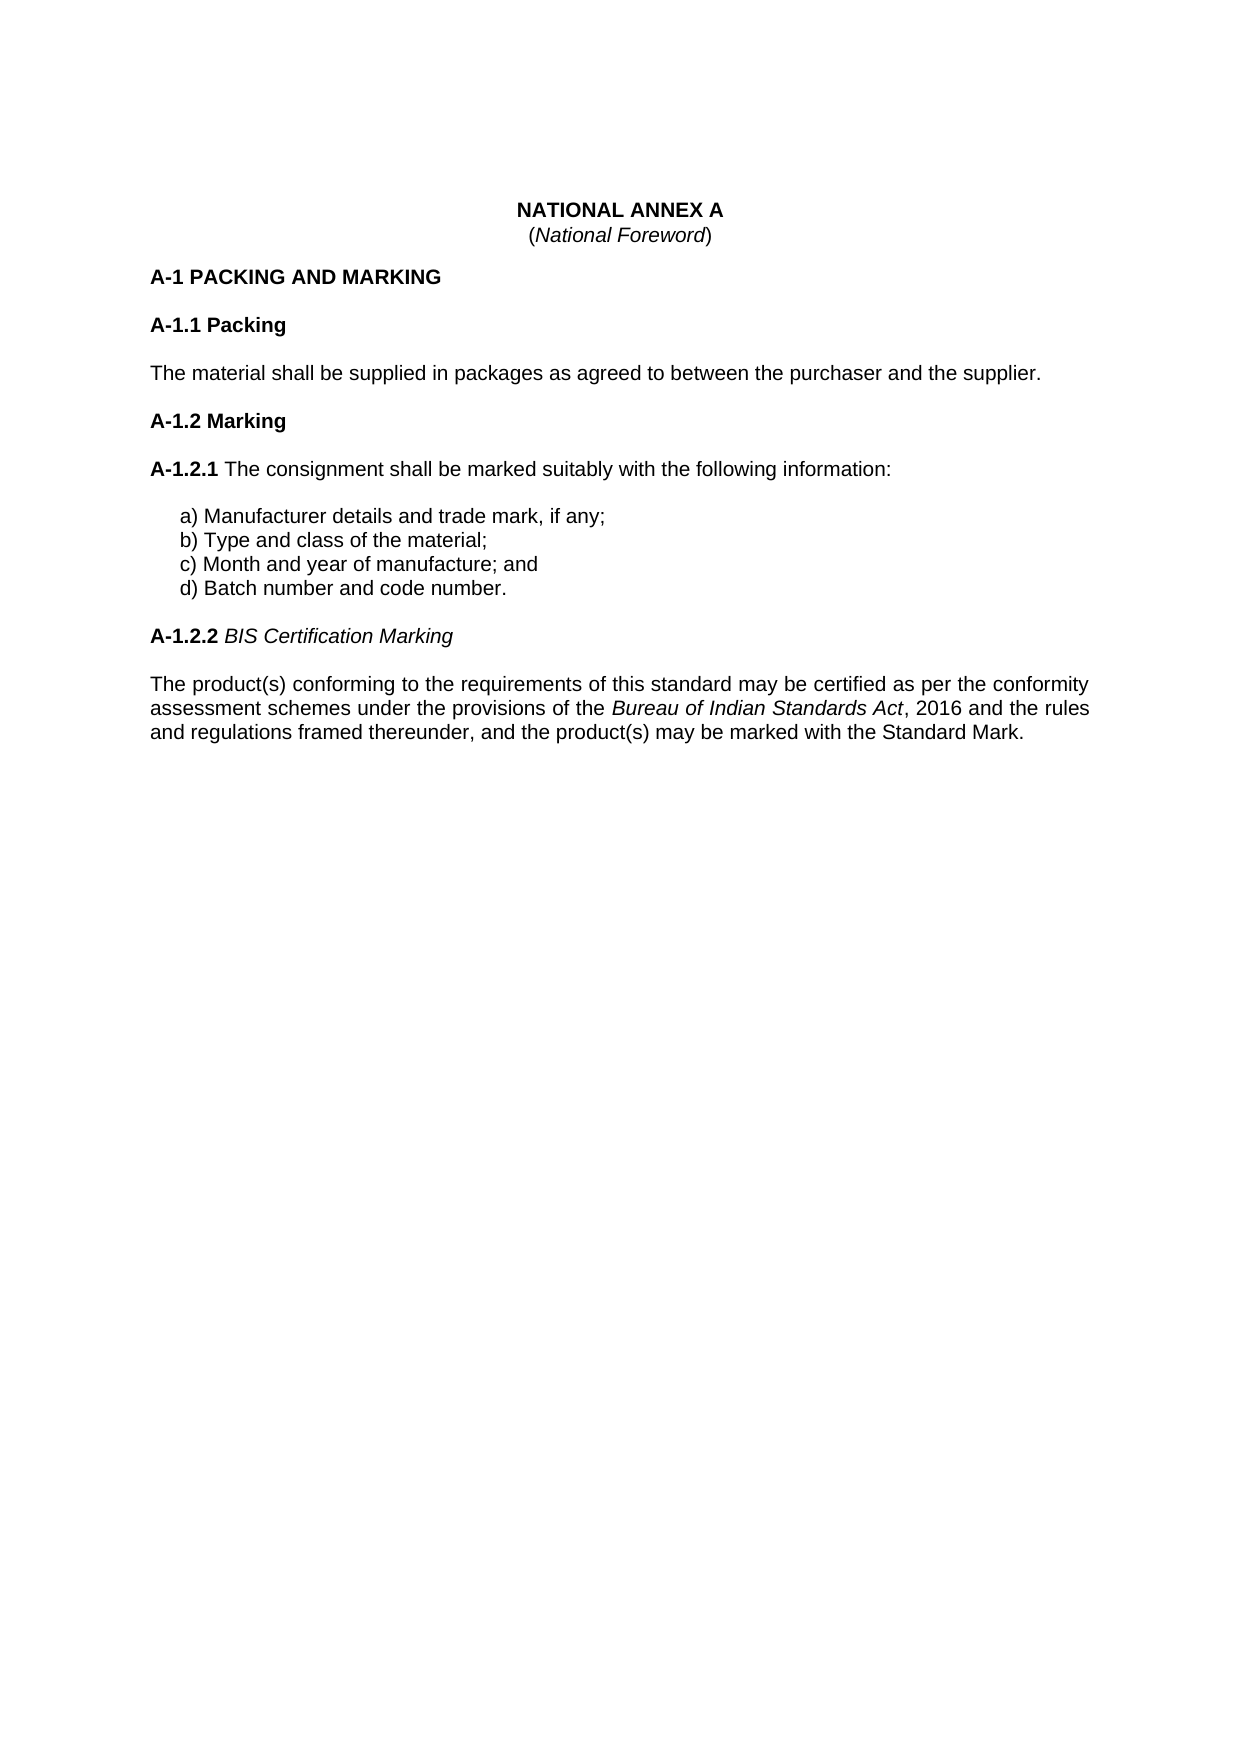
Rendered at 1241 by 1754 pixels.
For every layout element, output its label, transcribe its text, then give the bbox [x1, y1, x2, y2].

text A-1.2.2 BIS Certification Marking [150, 624, 1090, 648]
text b) Type and class of the material; [179, 528, 1090, 552]
text A-1 PACKING AND MARKING [150, 265, 1090, 289]
text The material shall be supplied in packages as agreed to between the purchaser and the supplier. [150, 361, 1090, 384]
text c) Month and year of manufacture; and [179, 552, 1090, 576]
text a) Manufacturer details and trade mark, if any; [179, 504, 1090, 528]
text A-1.2 Marking [150, 408, 1090, 432]
text d) Batch number and code number. [179, 576, 1090, 600]
text The product(s) conforming to the requirements of this standard may be certified as per the conformity assessment schemes under the provisions of the Bureau of Indian Standards Act, 2016 and the rules and regulations framed thereunder, and the product(s) may be marked with the Standard Mark. [150, 672, 1090, 744]
text A-1.1 Packing [150, 313, 1090, 337]
text A-1.2.1 The consignment shall be marked suitably with the following information: [150, 456, 1090, 480]
text NATIONAL ANNEX A [150, 198, 1090, 222]
text (National Foreword) [150, 223, 1090, 247]
